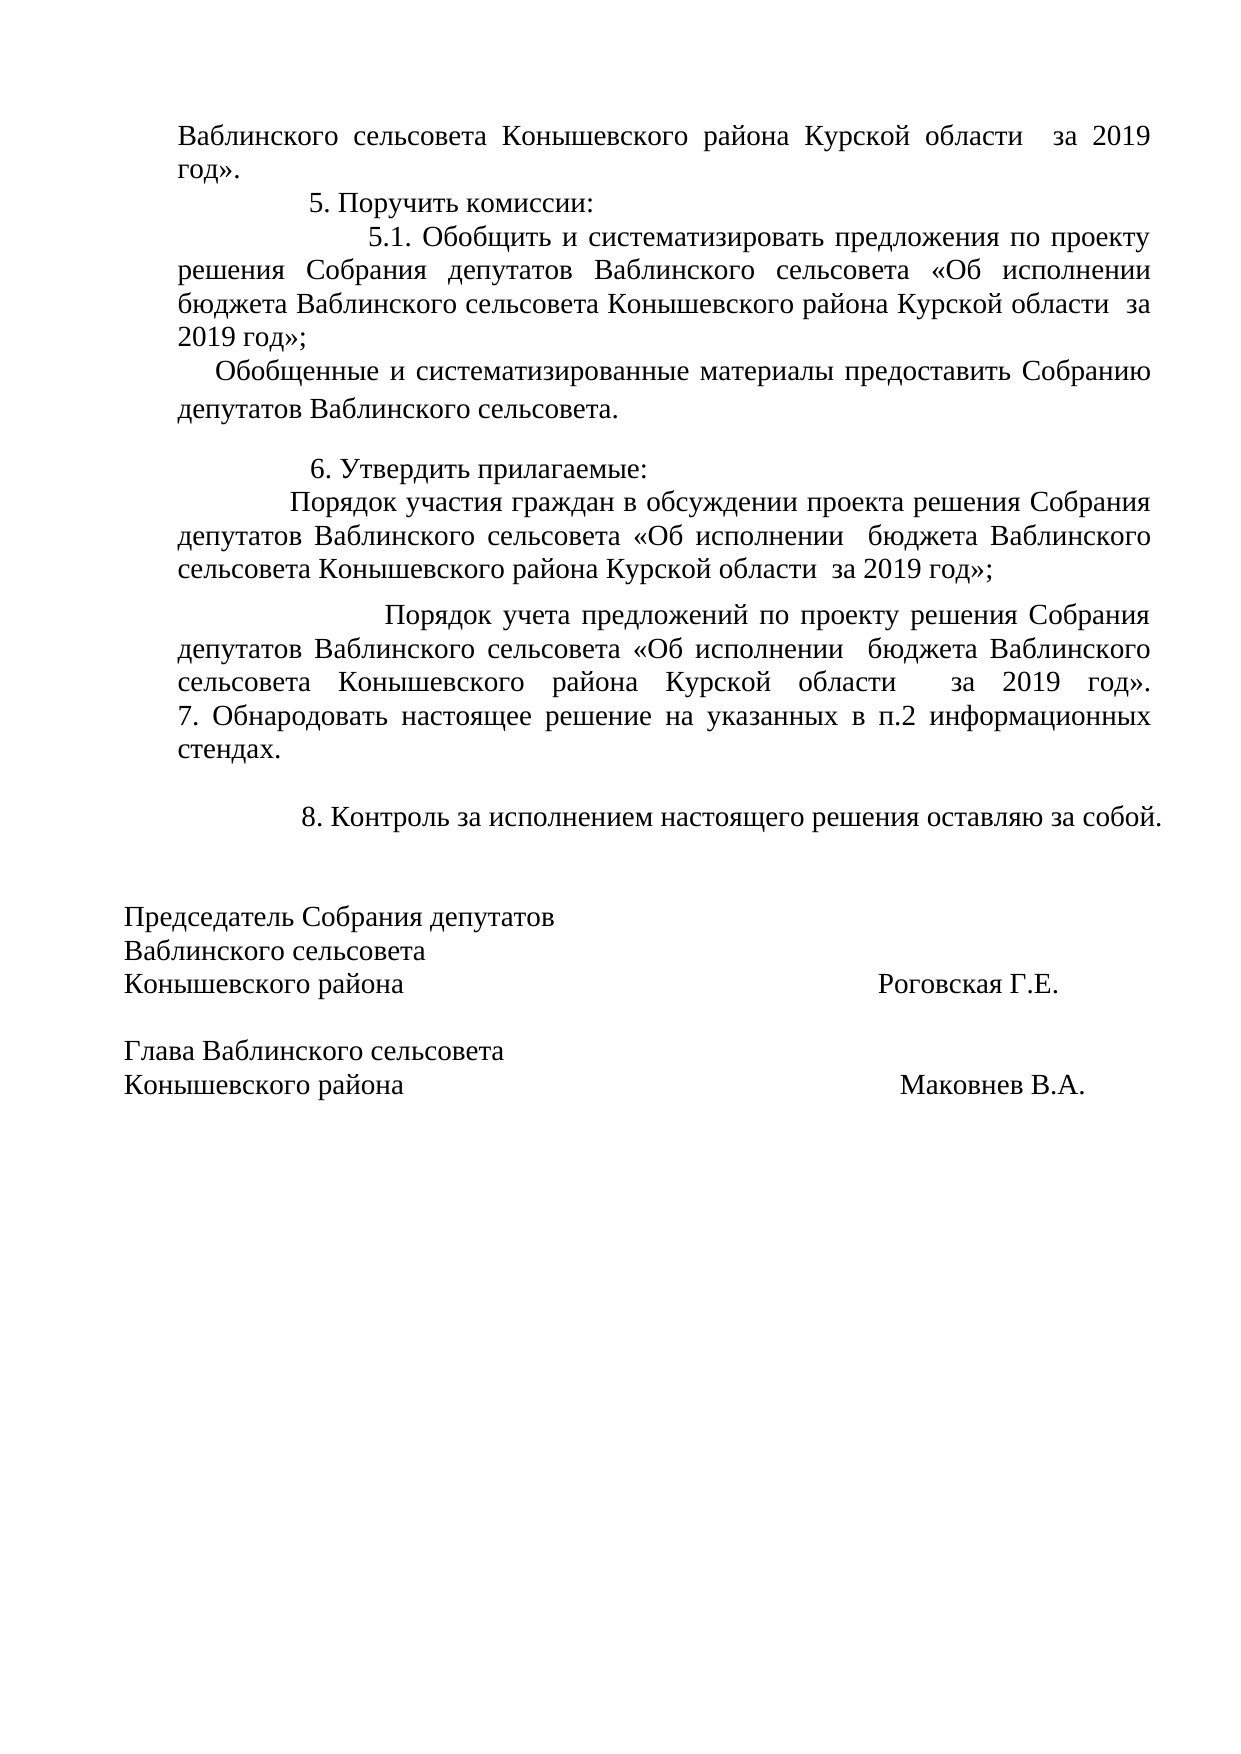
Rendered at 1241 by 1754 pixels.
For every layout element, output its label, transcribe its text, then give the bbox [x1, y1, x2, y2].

text 5.1. Обобщить и систематизировать предложения по проекту решения Собрания депутатов Ваблинского сельсовета «Об исполнении бюджета Ваблинского сельсовета Конышевского района Курской области за 2019 год»; [177, 219, 1152, 353]
text Конышевского района Роговская Г.Е. [124, 966, 1152, 1000]
text Ваблинского сельсовета [124, 933, 1152, 966]
text 6. Утвердить прилагаемые: [310, 451, 1152, 484]
text Порядок учета предложений по проекту решения Собрания депутатов Ваблинского сельсовета «Об исполнении бюджета Ваблинского сельсовета Конышевского района Курской области за 2019 год». 7. Обнародовать настоящее решение на указанных в п.2 информационных стендах. [177, 597, 1152, 765]
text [177, 118, 1152, 185]
text Глава Ваблинского сельсовета [124, 1033, 1152, 1067]
text Порядок участия граждан в обсуждении проекта решения Собрания депутатов Ваблинского сельсовета «Об исполнении бюджета Ваблинского сельсовета Конышевского района Курской области за 2019 год»; [177, 484, 1152, 585]
text Конышевского района Маковнев В.А. [124, 1067, 1152, 1101]
list Обобщенные и систематизированные материалы предоставить Собранию депутатов Ваблинского сельсовета. [177, 353, 1152, 425]
text Председатель Собрания депутатов [124, 899, 1152, 933]
text 8. Контроль за исполнением настоящего решения оставляю за собой. [177, 799, 1210, 832]
text 5. Поручить комиссии: [177, 185, 1152, 219]
